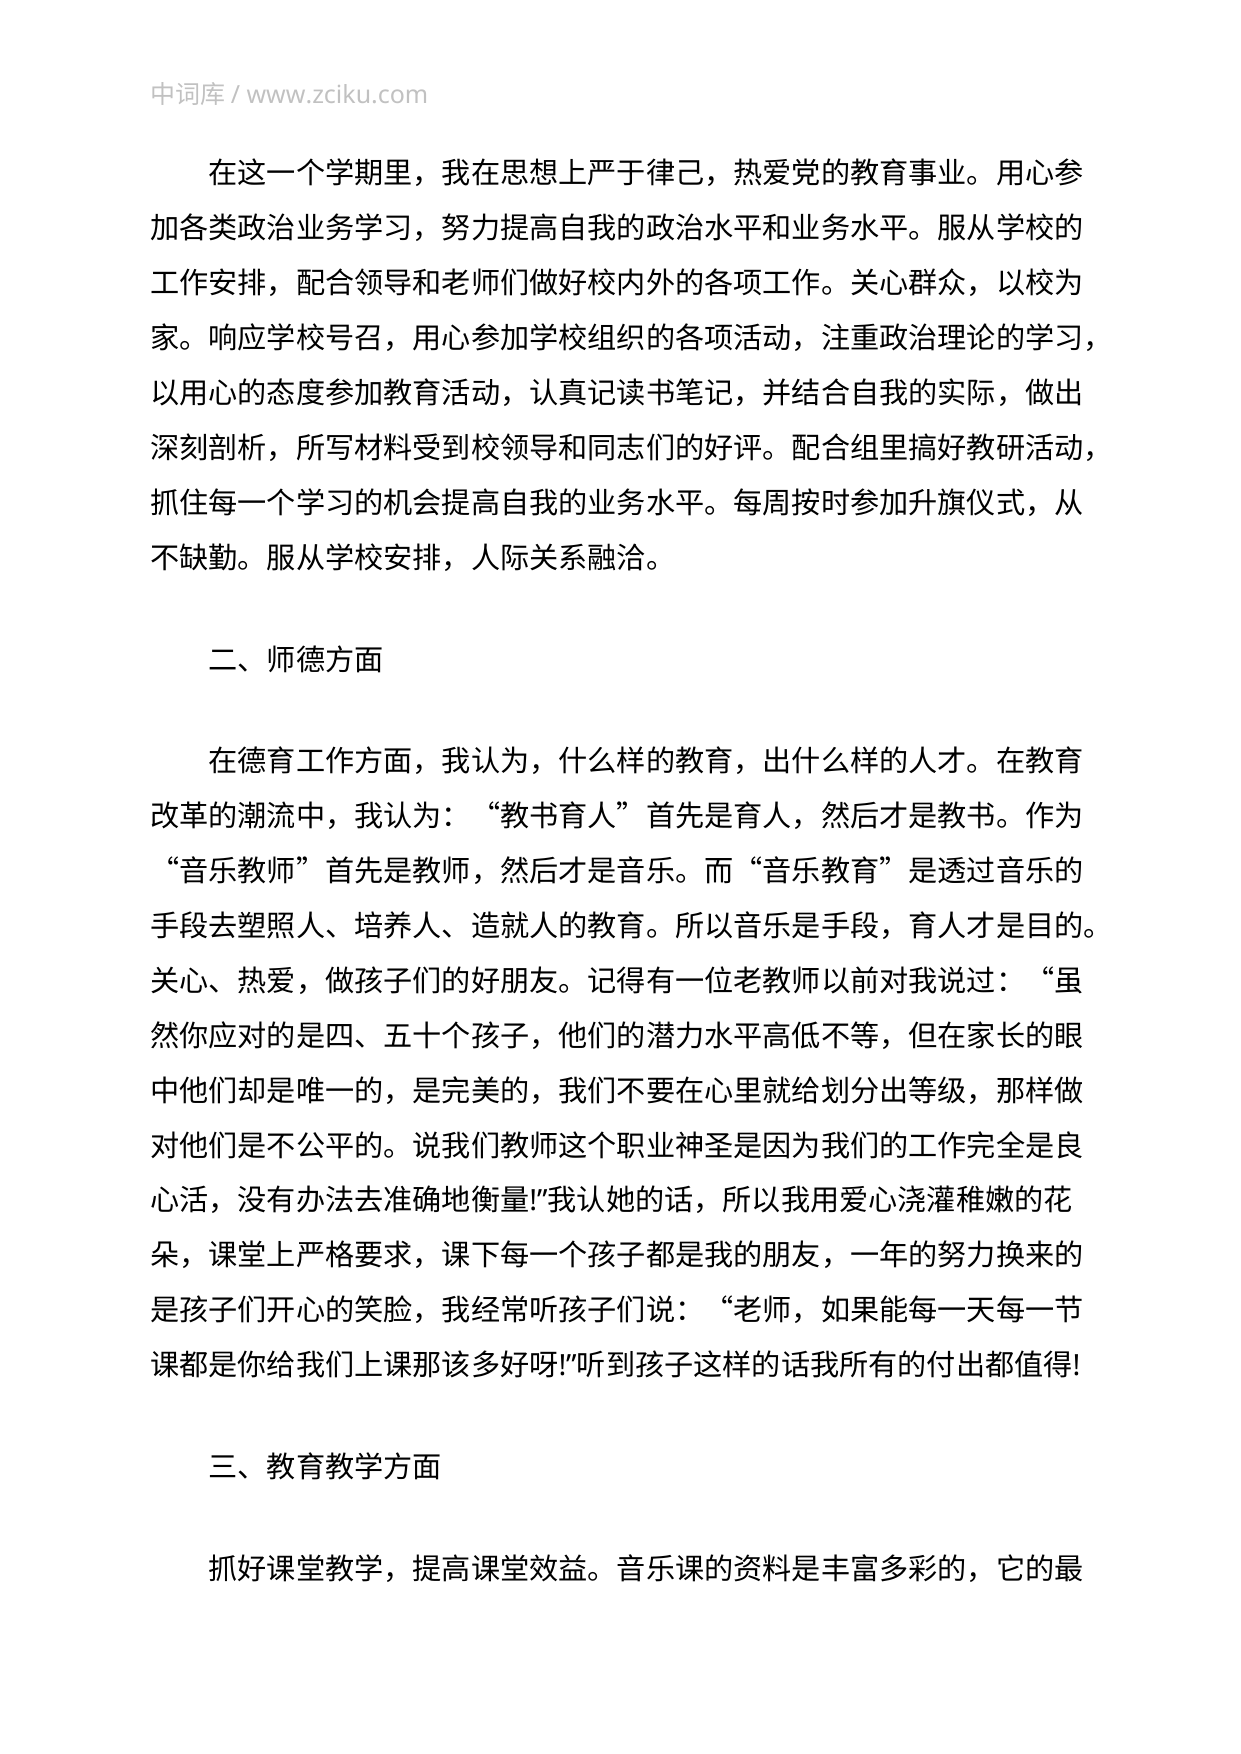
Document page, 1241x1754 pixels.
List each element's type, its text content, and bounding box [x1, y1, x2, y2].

text 二、师德方面 [150, 636, 1090, 678]
text 在德育工作方面，我认为，什么样的教育，出什么样的人才。在教育改革的潮流中，我认为：“教书育人”首先是育人，然后才是教书。作为“音乐教师”首先是教师，然后才是音乐。而“音乐教育”是透过音乐的手段去塑照人、培养人、造就人的教育。所以音乐是手段，育人才是目的。关心、热爱，做孩子们的好朋友。记得有一位老教师以前对我说过：“虽然你应对的是四、五十个孩子，他们的潜力水平高低不等，但在家长的眼中他们却是唯一的，是完美的，我们不要在心里就给划分出等级，那样做对他们是不公平的。说我们教师这个职业神圣是因为我们的工作完全是良心活，没有办法去准确地衡量!”我认她的话，所以我用爱心浇灌稚嫩的花朵，课堂上严格要求，课下每一个孩子都是我的朋友，一年的努力换来的是孩子们开心的笑脸，我经常听孩子们说：“老师，如果能每一天每一节课都是你给我们上课那该多好呀!”听到孩子这样的话我所有的付出都值得! [150, 738, 1090, 1384]
text 三、教育教学方面 [150, 1444, 1090, 1486]
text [150, 1546, 1090, 1588]
text 在这一个学期里，我在思想上严于律己，热爱党的教育事业。用心参加各类政治业务学习，努力提高自我的政治水平和业务水平。服从学校的工作安排，配合领导和老师们做好校内外的各项工作。关心群众，以校为家。响应学校号召，用心参加学校组织的各项活动，注重政治理论的学习，以用心的态度参加教育活动，认真记读书笔记，并结合自我的实际，做出深刻剖析，所写材料受到校领导和同志们的好评。配合组里搞好教研活动，抓住每一个学习的机会提高自我的业务水平。每周按时参加升旗仪式，从不缺勤。服从学校安排，人际关系融洽。 [150, 150, 1090, 577]
